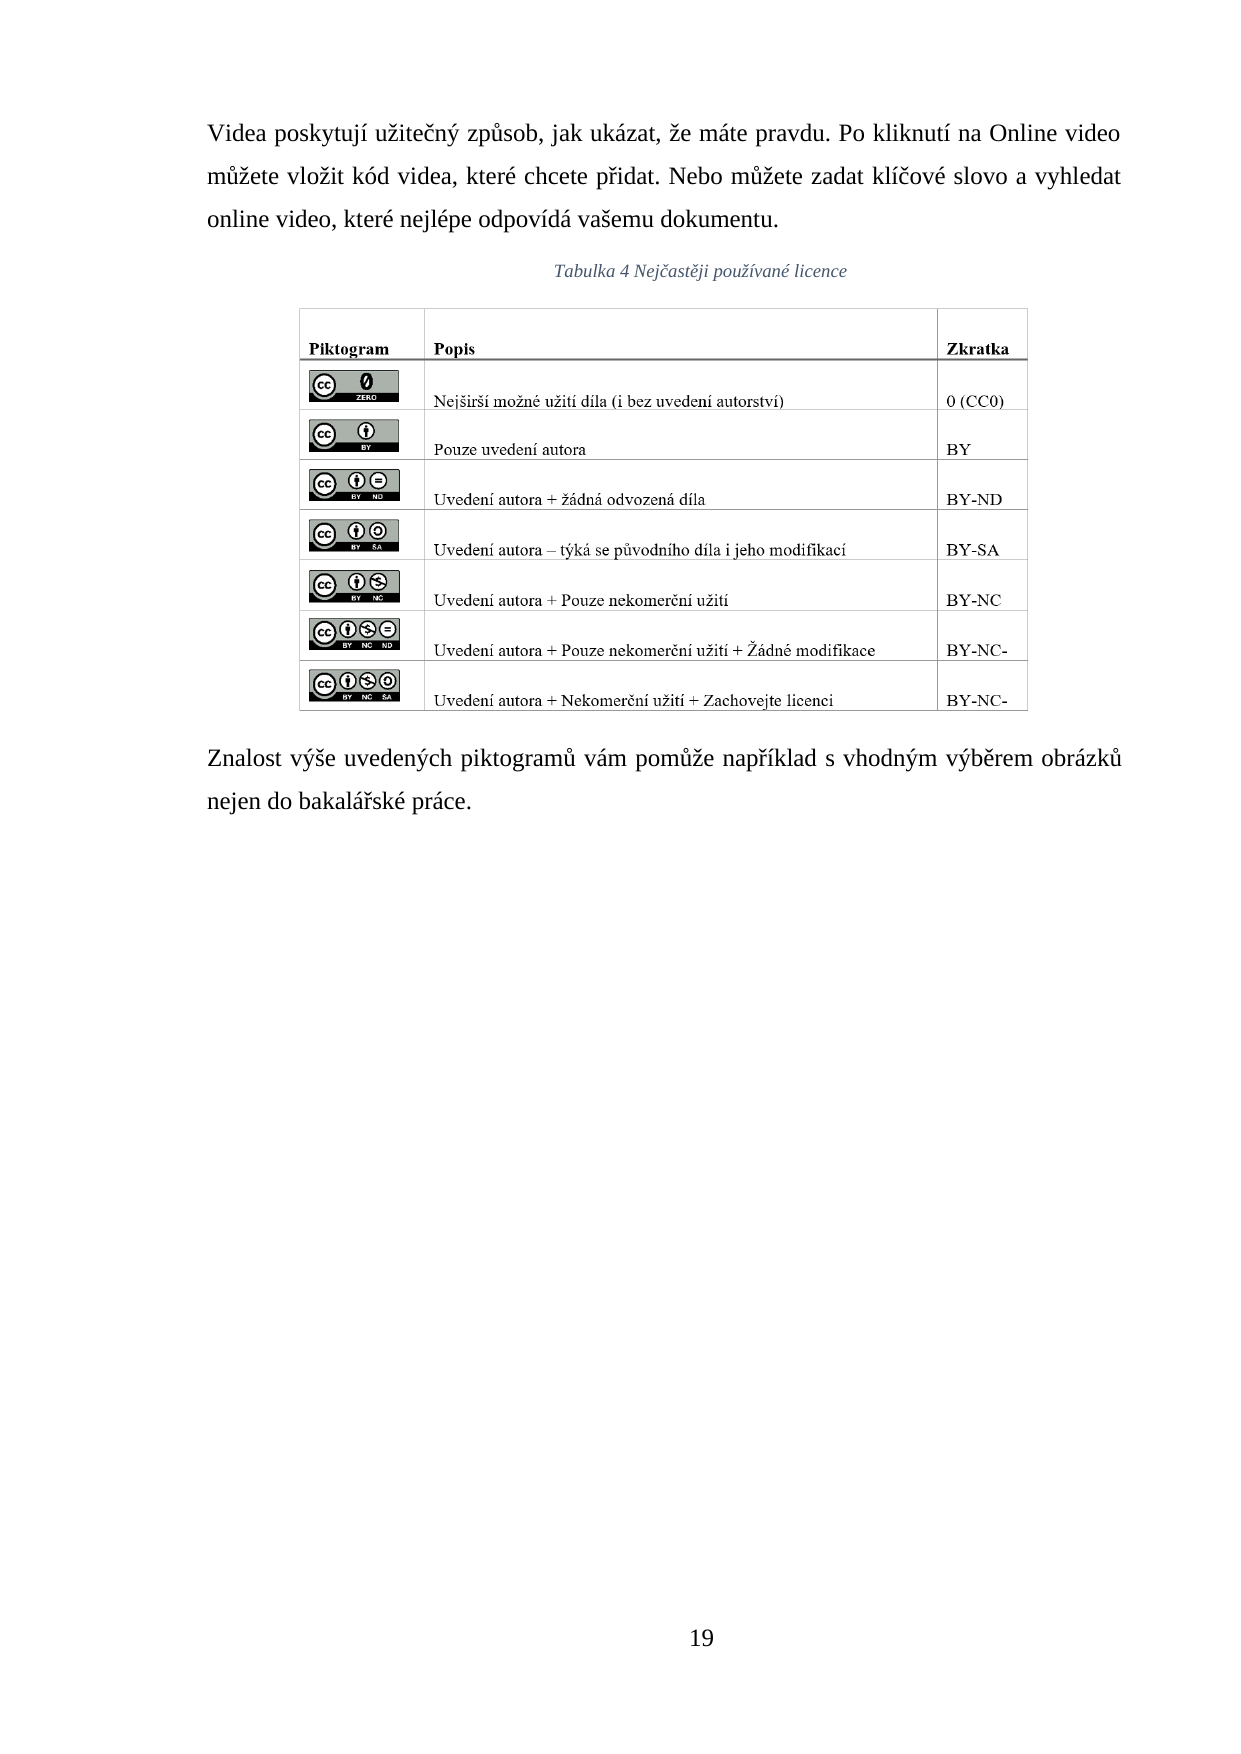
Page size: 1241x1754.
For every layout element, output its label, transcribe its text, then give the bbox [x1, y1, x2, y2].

picture [295, 302, 1034, 716]
text Znalost výše uvedených piktogramů vám pomůže například s vhodným výběrem obrázků nejen do bakalářské práce. [207, 743, 1122, 814]
text Tabulka 4 Nejčastěji používané licence [207, 260, 1122, 282]
text Videa poskytují užitečný způsob, jak ukázat, že máte pravdu. Po kliknutí na Online video můžete vložit kód videa, které chcete přidat. Nebo můžete zadat klíčové slovo a vyhledat online video, které nejlépe odpovídá vašemu dokumentu. [207, 118, 1122, 233]
